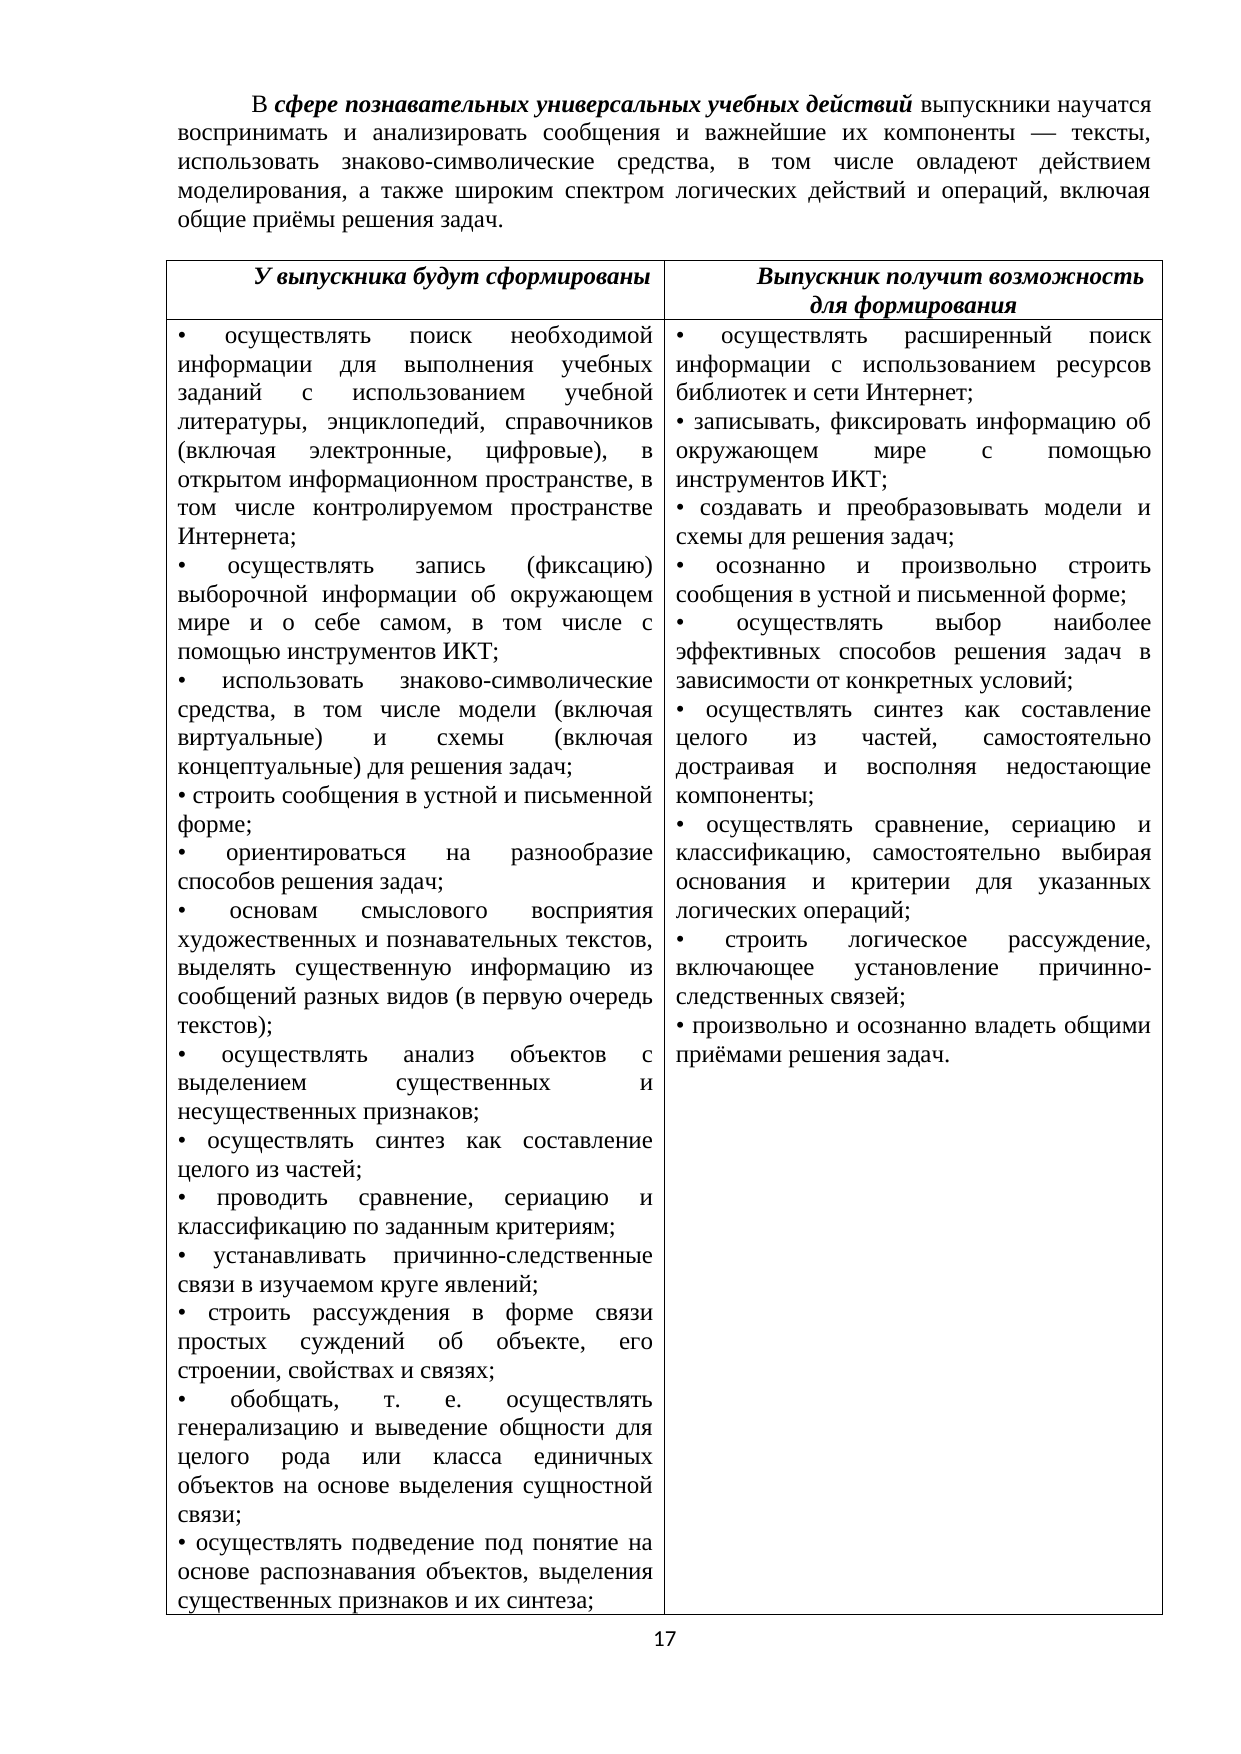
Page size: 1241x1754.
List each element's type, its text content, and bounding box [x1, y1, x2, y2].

table_header Выпускник получит возможность для формирования [665, 261, 1162, 319]
table_header У выпускника будут сформированы [167, 261, 664, 319]
text В сфере познавательных универсальных учебных действий выпускники научатся воспринимать и анализировать сообщения и важнейшие их компоненты — тексты, использовать знаково-символические средства, в том числе овладеют действием моделирования, а также широким спектром логических действий и операций, включая общие приёмы решения задач. [177, 89, 1152, 232]
